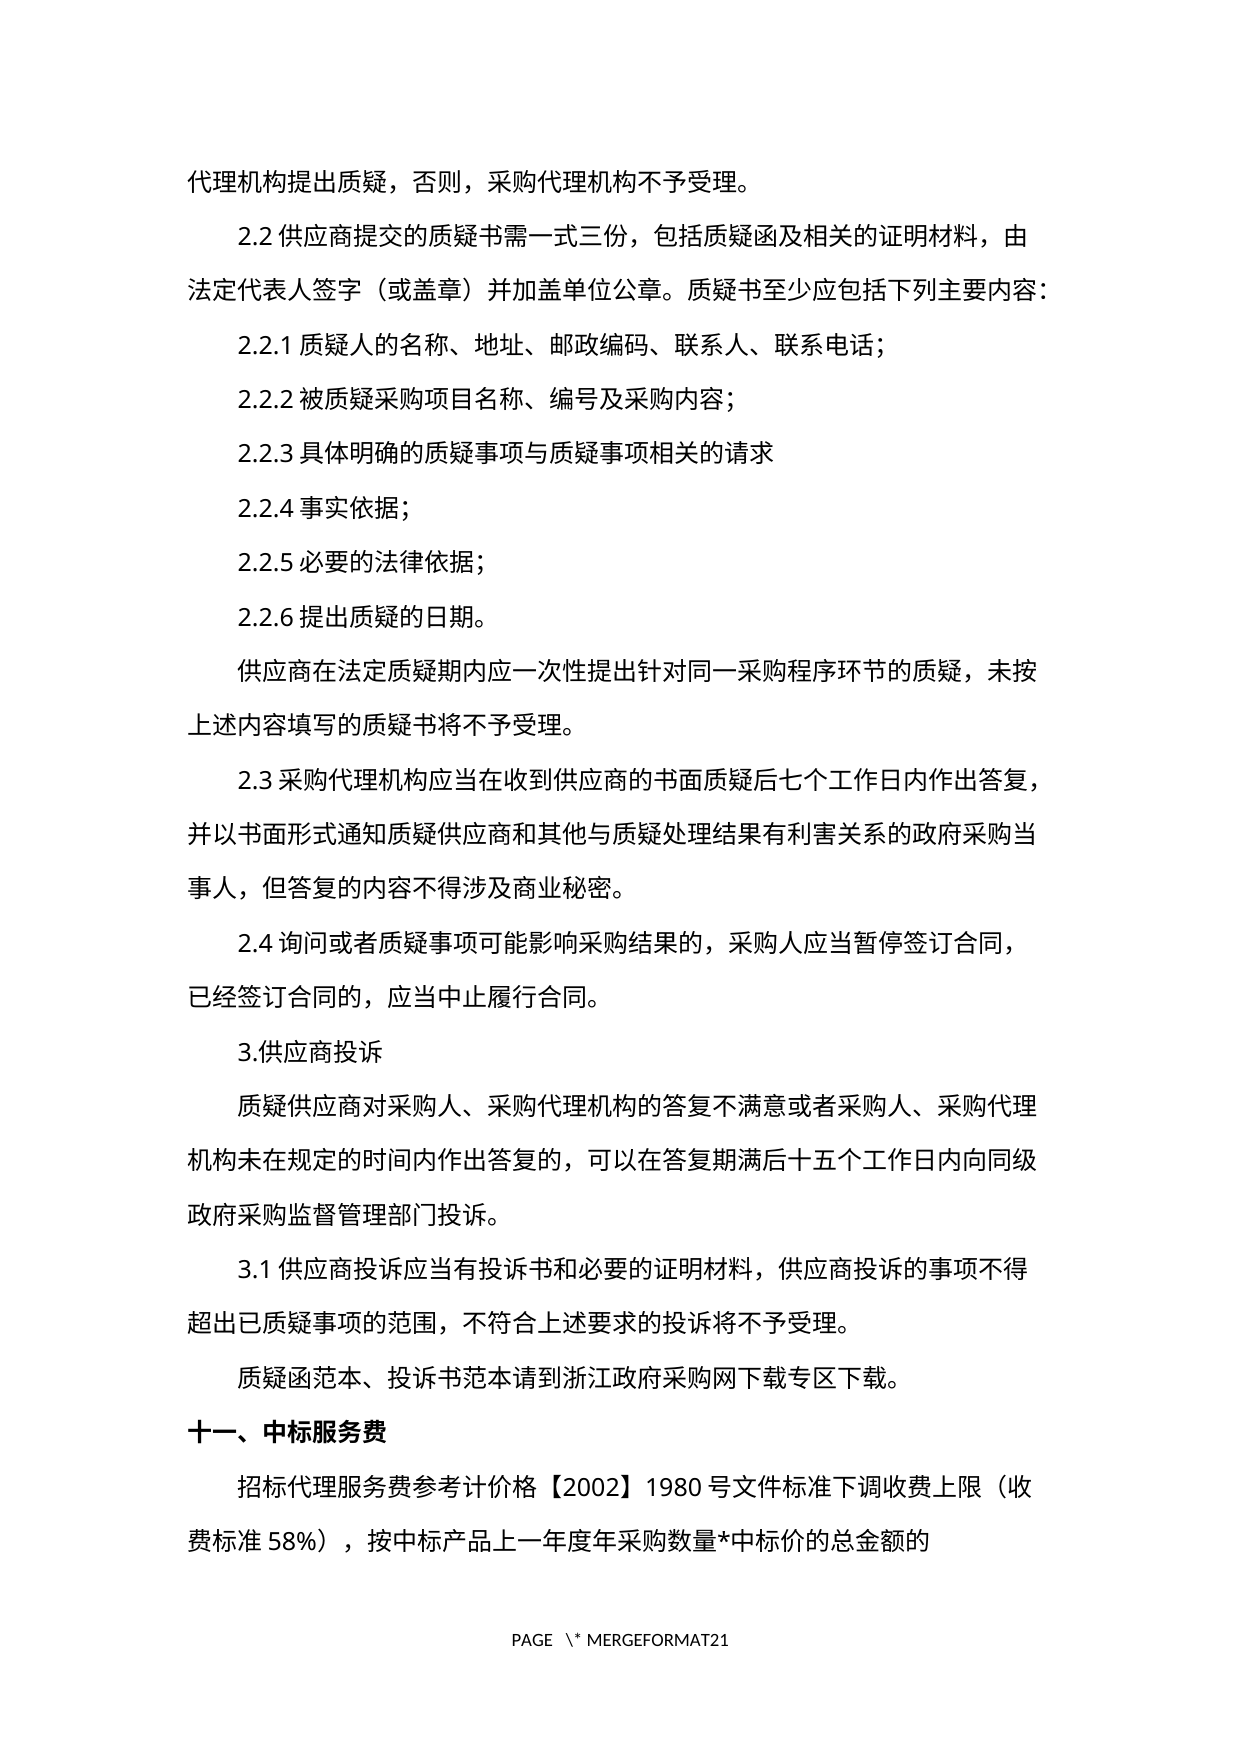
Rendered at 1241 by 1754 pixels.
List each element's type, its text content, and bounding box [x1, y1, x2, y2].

text 3.供应商投诉 [187, 1032, 1053, 1068]
text 质疑供应商对采购人、采购代理机构的答复不满意或者采购人、采购代理机构未在规定的时间内作出答复的，可以在答复期满后十五个工作日内向同级政府采购监督管理部门投诉。 [187, 1086, 1053, 1231]
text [187, 162, 1053, 198]
text 2.2.5必要的法律依据； [187, 543, 1053, 579]
text 2.2.2被质疑采购项目名称、编号及采购内容； [187, 379, 1053, 416]
text 2.4询问或者质疑事项可能影响采购结果的，采购人应当暂停签订合同，已经签订合同的，应当中止履行合同。 [187, 923, 1053, 1014]
text 2.2.6提出质疑的日期。 [187, 597, 1053, 633]
text 2.2.4事实依据； [187, 488, 1053, 524]
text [187, 1467, 1053, 1558]
text 2.2供应商提交的质疑书需一式三份，包括质疑函及相关的证明材料，由法定代表人签字（或盖章）并加盖单位公章。质疑书至少应包括下列主要内容： [187, 216, 1053, 307]
text 供应商在法定质疑期内应一次性提出针对同一采购程序环节的质疑，未按上述内容填写的质疑书将不予受理。 [187, 651, 1053, 742]
text 3.1供应商投诉应当有投诉书和必要的证明材料，供应商投诉的事项不得超出已质疑事项的范围，不符合上述要求的投诉将不予受理。 [187, 1249, 1053, 1340]
text 十一、中标服务费 [187, 1413, 1053, 1449]
text 2.3采购代理机构应当在收到供应商的书面质疑后七个工作日内作出答复，并以书面形式通知质疑供应商和其他与质疑处理结果有利害关系的政府采购当事人，但答复的内容不得涉及商业秘密。 [187, 760, 1053, 905]
text 质疑函范本、投诉书范本请到浙江政府采购网下载专区下载。 [187, 1358, 1053, 1394]
text 2.2.3具体明确的质疑事项与质疑事项相关的请求 [187, 434, 1053, 470]
text 2.2.1质疑人的名称、地址、邮政编码、联系人、联系电话； [187, 325, 1053, 361]
